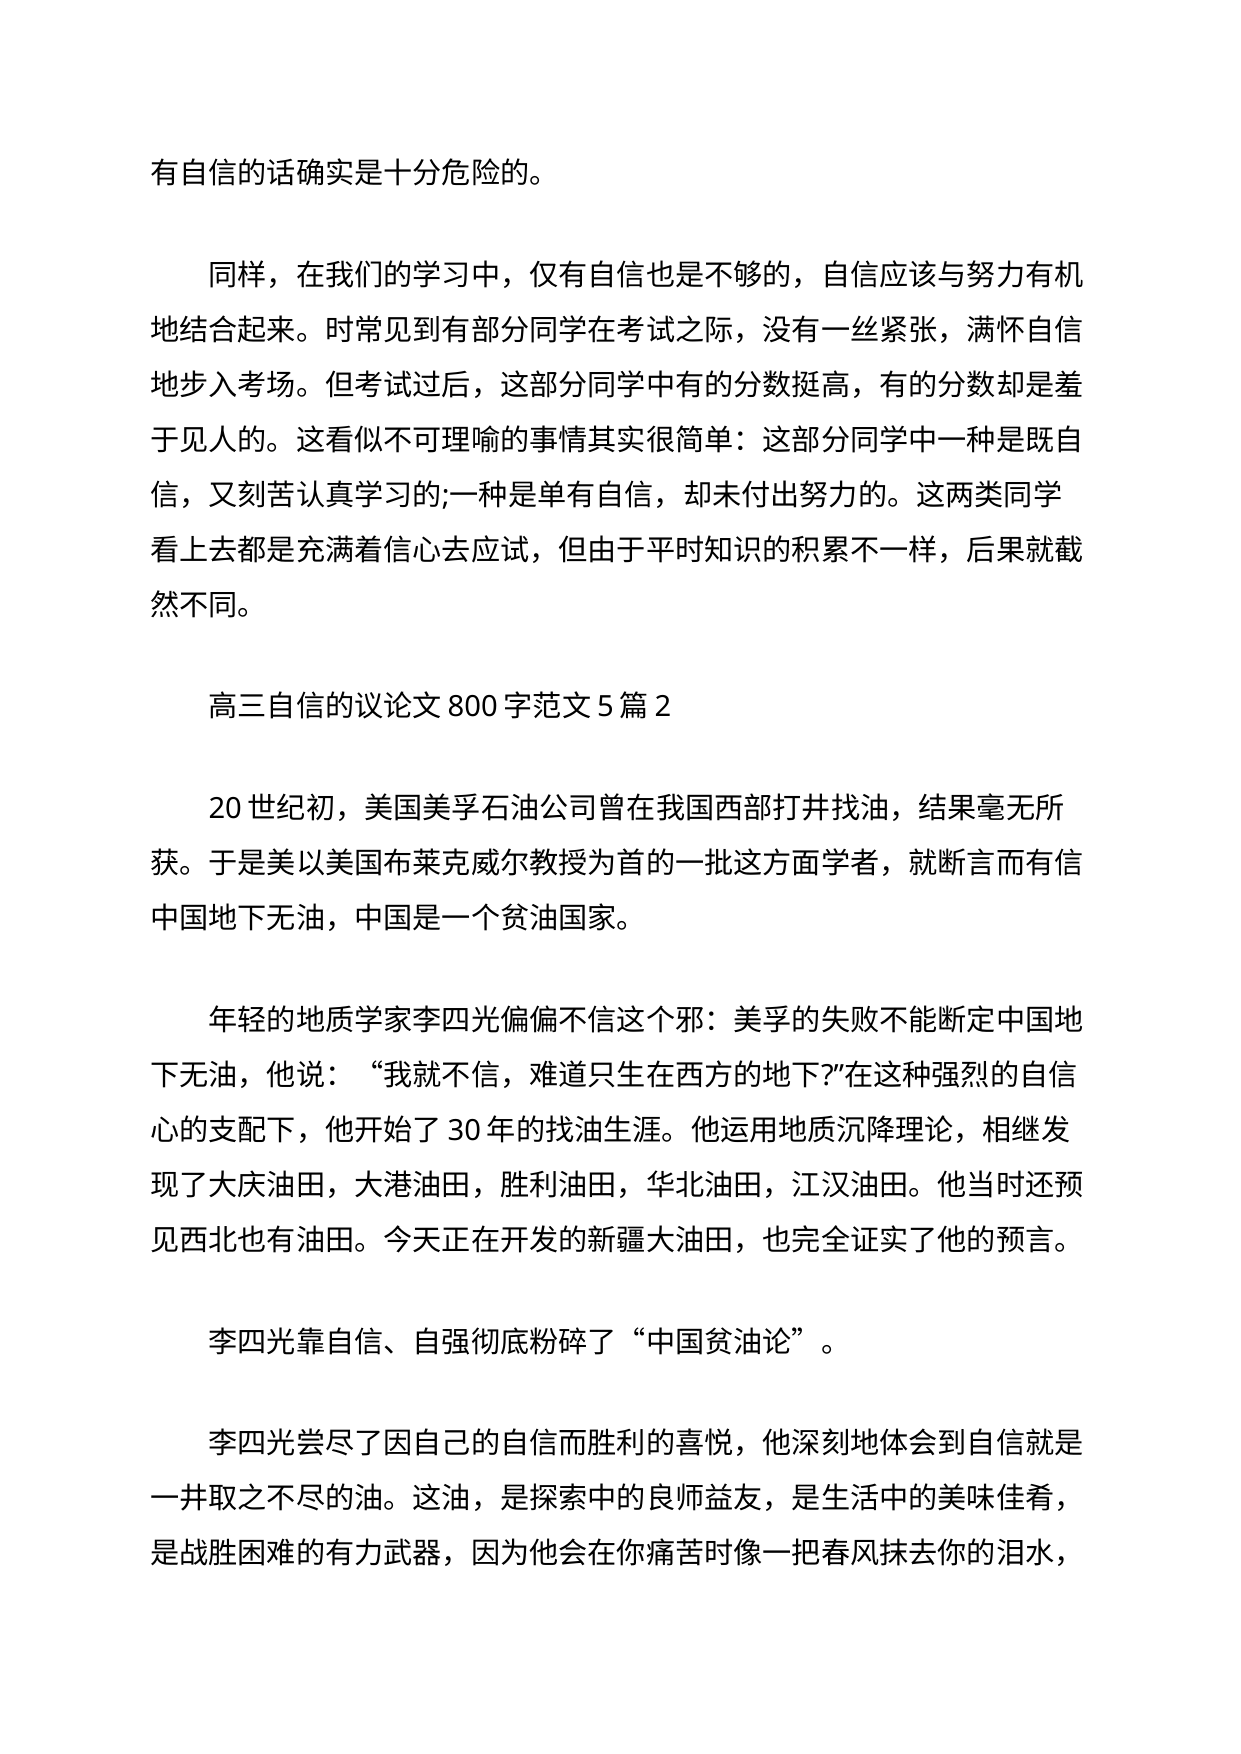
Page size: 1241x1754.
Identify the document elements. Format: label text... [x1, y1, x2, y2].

text 同样，在我们的学习中，仅有自信也是不够的，自信应该与努力有机地结合起来。时常见到有部分同学在考试之际，没有一丝紧张，满怀自信地步入考场。但考试过后，这部分同学中有的分数挺高，有的分数却是羞于见人的。这看似不可理喻的事情其实很简单：这部分同学中一种是既自信，又刻苦认真学习的;一种是单有自信，却未付出努力的。这两类同学看上去都是充满着信心去应试，但由于平时知识的积累不一样，后果就截然不同。 [150, 252, 1090, 623]
text 高三自信的议论文800字范文5篇2 [150, 683, 1090, 725]
text 20世纪初，美国美孚石油公司曾在我国西部打井找油，结果毫无所获。于是美以美国布莱克威尔教授为首的一批这方面学者，就断言而有信中国地下无油，中国是一个贫油国家。 [150, 785, 1090, 937]
text 李四光靠自信、自强彻底粉碎了“中国贫油论”。 [150, 1318, 1090, 1361]
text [150, 1420, 1090, 1572]
text 年轻的地质学家李四光偏偏不信这个邪：美孚的失败不能断定中国地下无油，他说：“我就不信，难道只生在西方的地下?”在这种强烈的自信心的支配下，他开始了30年的找油生涯。他运用地质沉降理论，相继发现了大庆油田，大港油田，胜利油田，华北油田，江汉油田。他当时还预见西北也有油田。今天正在开发的新疆大油田，也完全证实了他的预言。 [150, 997, 1090, 1259]
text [150, 150, 1090, 192]
